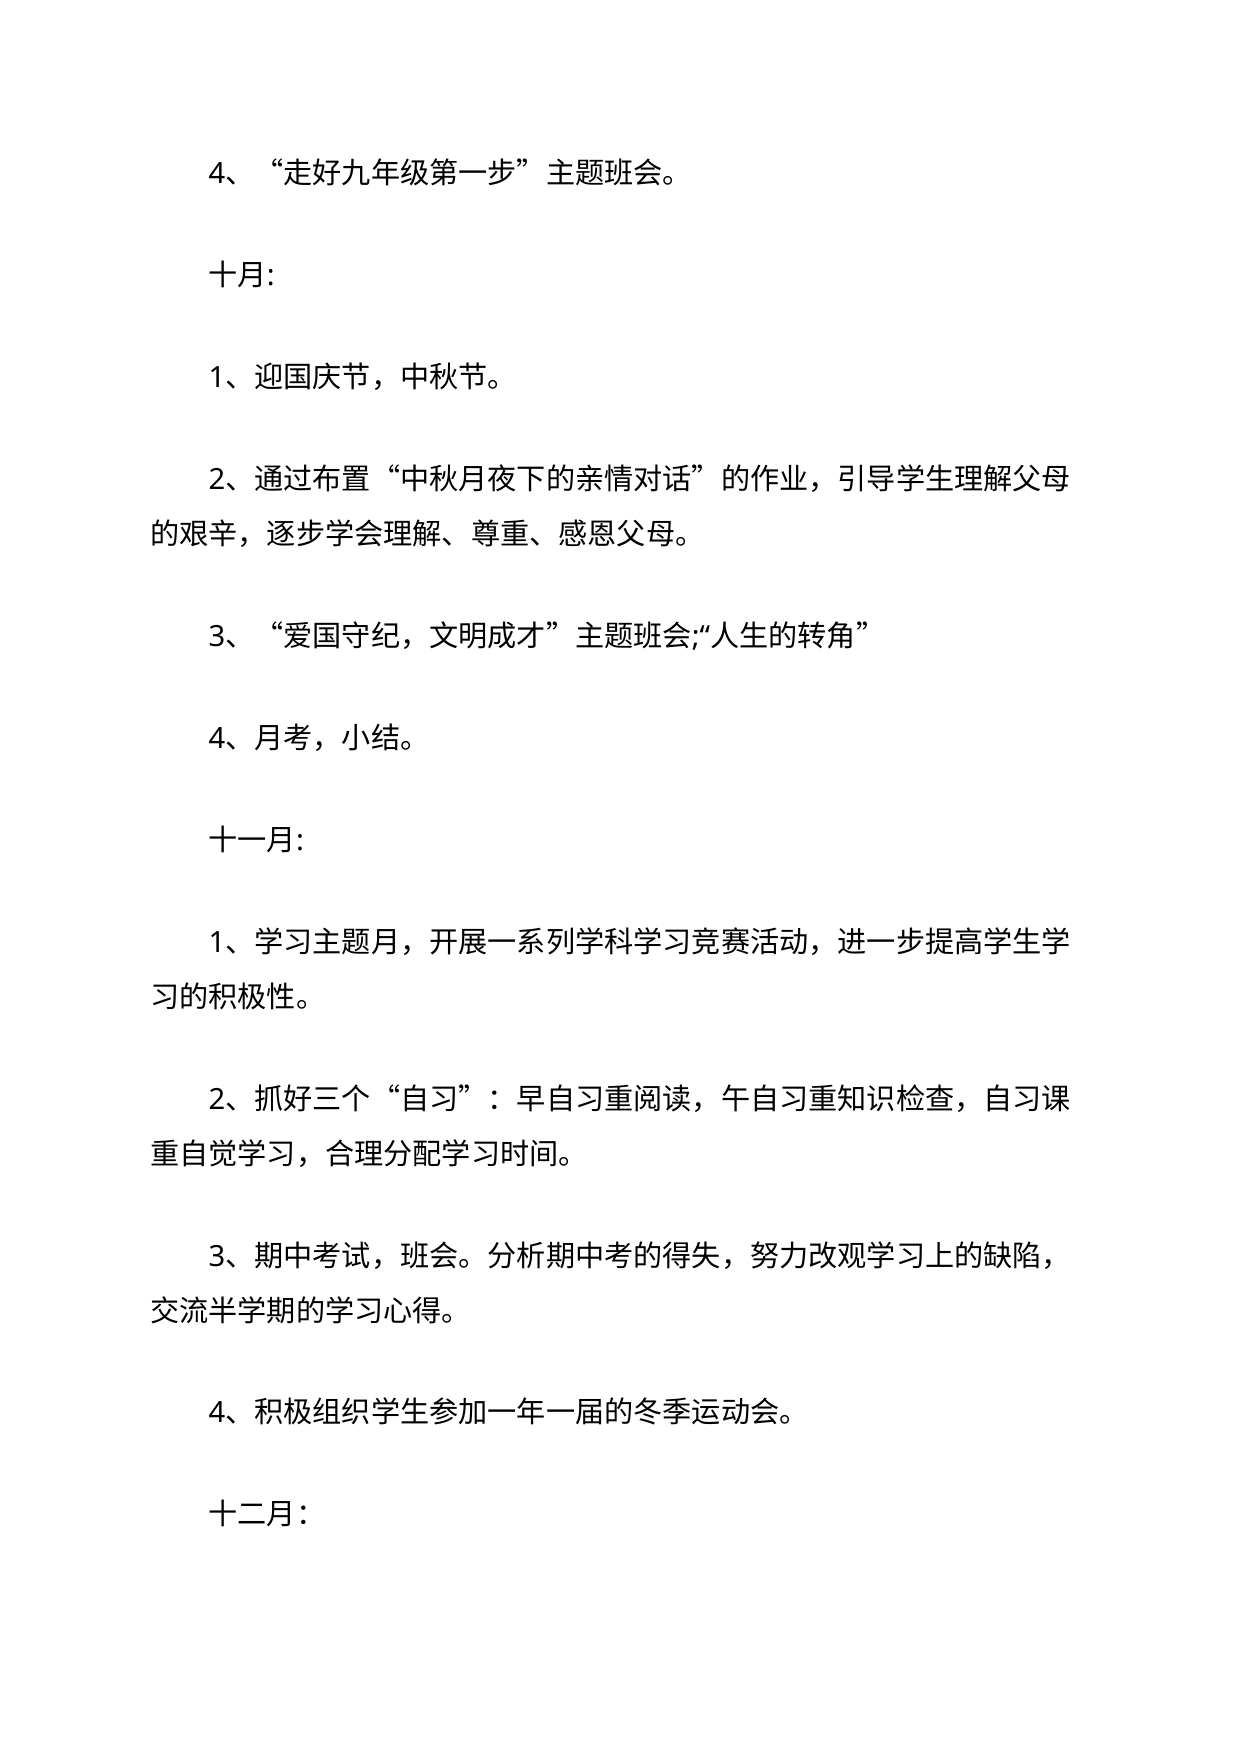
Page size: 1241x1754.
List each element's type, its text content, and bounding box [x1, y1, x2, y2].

text 十一月: [150, 817, 1090, 859]
text 3、“爱国守纪，文明成才”主题班会;“人生的转角” [150, 613, 1090, 655]
text 3、期中考试，班会。分析期中考的得失，努力改观学习上的缺陷，交流半学期的学习心得。 [150, 1232, 1090, 1329]
text 十月: [150, 252, 1090, 294]
text 4、“走好九年级第一步”主题班会。 [150, 150, 1090, 192]
text 1、学习主题月，开展一系列学科学习竞赛活动，进一步提高学生学习的积极性。 [150, 919, 1090, 1016]
text 4、月考，小结。 [150, 715, 1090, 757]
text 1、迎国庆节，中秋节。 [150, 354, 1090, 396]
text 十二月： [150, 1491, 1090, 1533]
text 2、通过布置“中秋月夜下的亲情对话”的作业，引导学生理解父母的艰辛，逐步学会理解、尊重、感恩父母。 [150, 456, 1090, 553]
text 2、抓好三个“自习”：早自习重阅读，午自习重知识检查，自习课重自觉学习，合理分配学习时间。 [150, 1075, 1090, 1173]
text 4、积极组织学生参加一年一届的冬季运动会。 [150, 1389, 1090, 1431]
